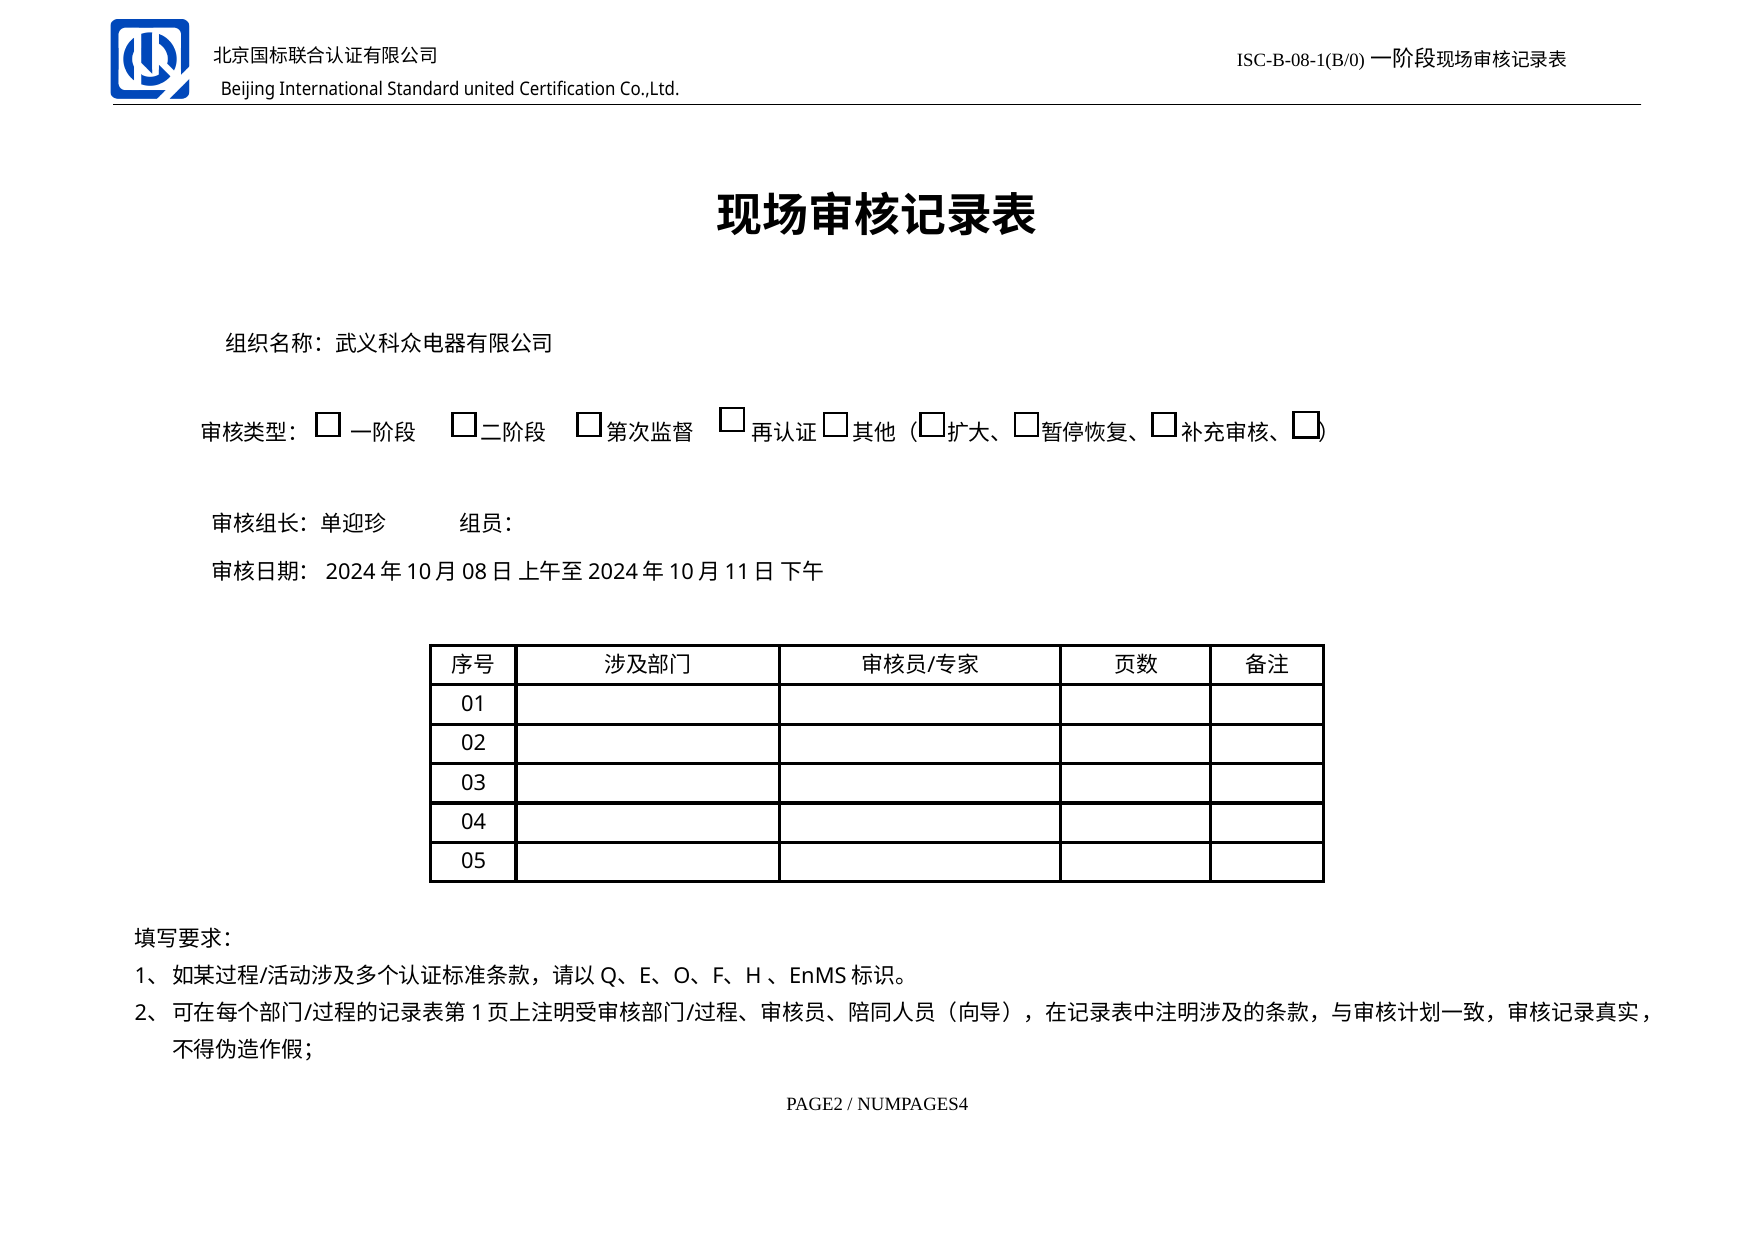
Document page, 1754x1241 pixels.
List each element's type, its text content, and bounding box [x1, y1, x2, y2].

table_cell 05 [432, 844, 514, 880]
table_cell [781, 726, 1059, 762]
text 审核组长：单迎珍 组员： [112, 506, 1641, 538]
table_cell [518, 805, 778, 841]
table_cell 03 [432, 765, 514, 801]
table_header 序号 [432, 647, 514, 683]
table_cell [518, 726, 778, 762]
table_cell [518, 686, 778, 723]
table_header 页数 [1062, 647, 1209, 683]
table_cell 04 [432, 805, 514, 841]
text 审核类型： 一阶段 二阶段 第次监督 再认证 其他（扩大、暂停恢复、补充审核、） [112, 399, 1641, 464]
table_cell [1212, 765, 1322, 801]
table_cell [781, 686, 1059, 723]
table_cell [1062, 686, 1209, 723]
table_header 涉及部门 [518, 647, 778, 683]
table_cell [1212, 726, 1322, 762]
text 填写要求： [112, 920, 1641, 953]
text 现场审核记录表 [112, 163, 1641, 261]
table_header 备注 [1212, 647, 1322, 683]
table_header 审核员/专家 [781, 647, 1059, 683]
table_cell [1062, 844, 1209, 880]
list 如某过程/活动涉及多个认证标准条款，请以Q、E、O、F、H 、EnMS标识。 [134, 957, 1641, 990]
table_cell [1212, 805, 1322, 841]
table_cell [518, 765, 778, 801]
table_cell [1212, 686, 1322, 723]
table_cell [1212, 844, 1322, 880]
table_cell [781, 844, 1059, 880]
table_cell [1062, 726, 1209, 762]
table_cell 01 [432, 686, 514, 723]
table_cell [781, 805, 1059, 841]
table_cell [518, 844, 778, 880]
text 审核日期： 2024年10月08日 上午至2024年10月11日 下午 [112, 554, 1641, 587]
picture [110, 19, 190, 99]
text 组织名称：武义科众电器有限公司 [112, 326, 1641, 358]
list 可在每个部门/过程的记录表第1页上注明受审核部门/过程、审核员、陪同人员（向导），在记录表中注明涉及的条款，与审核计划一致，审核记录真实，不得伪造作假； [134, 994, 1641, 1064]
table_cell 02 [432, 726, 514, 762]
table_cell [781, 765, 1059, 801]
table_cell [1062, 805, 1209, 841]
table_cell [1062, 765, 1209, 801]
